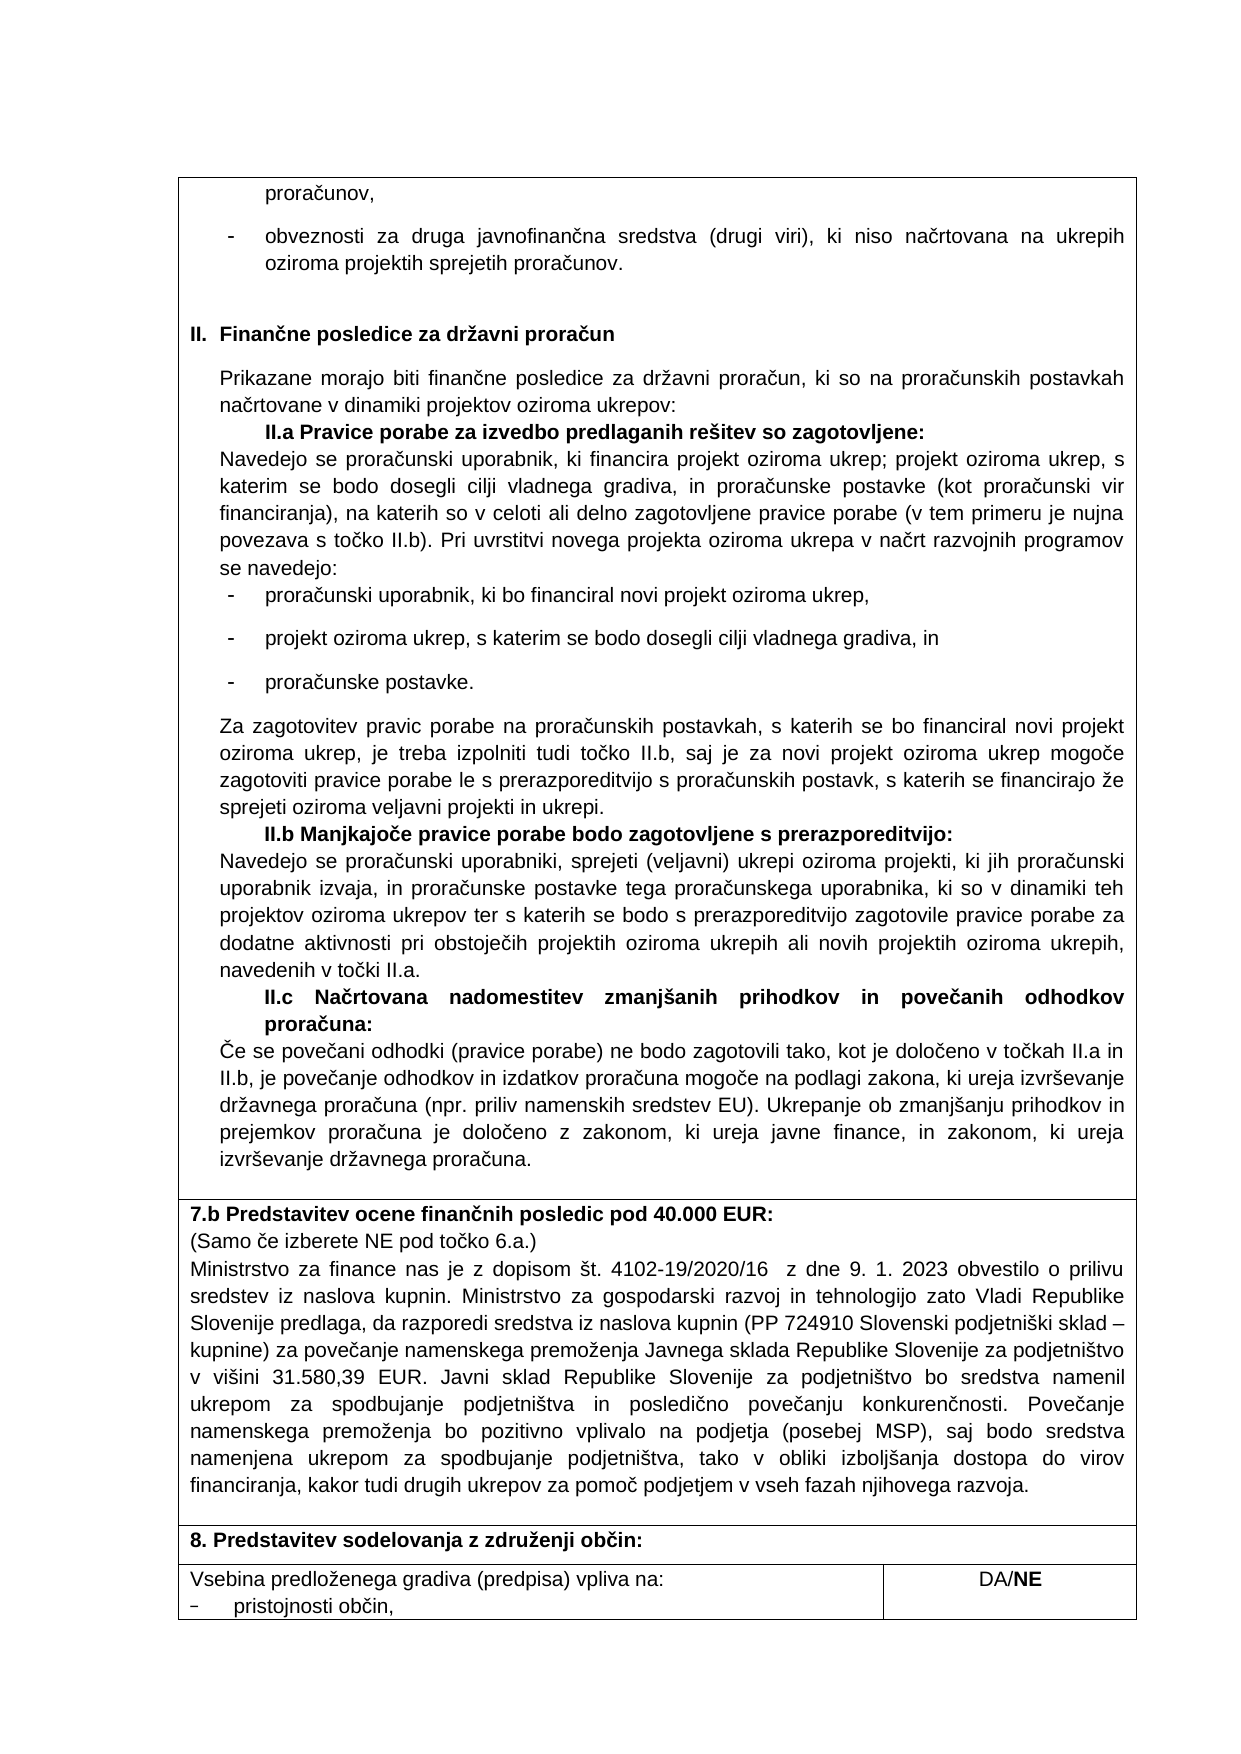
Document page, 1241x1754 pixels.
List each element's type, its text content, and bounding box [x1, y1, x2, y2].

table_cell 7.b Predstavitev ocene finančnih posledic pod 40.000 EUR: (Samo če izberete NE pod točko 6.a.) Ministrstvo za finance nas je z dopisom št. 4102-19/2020/16 z dne 9. 1. 2023 obvestilo o prilivu sredstev iz naslova kupnin. Ministrstvo za gospodarski razvoj in tehnologijo zato Vladi Republike Slovenije predlaga, da razporedi sredstva iz naslova kupnin (PP 724910 Slovenski podjetniški sklad – kupnine) za povečanje namenskega premoženja Javnega sklada Republike Slovenije za podjetništvo v višini 31.580,39 EUR. Javni sklad Republike Slovenije za podjetništvo bo sredstva namenil ukrepom za spodbujanje podjetništva in posledično povečanju konkurenčnosti. Povečanje namenskega premoženja bo pozitivno vplivalo na podjetja (posebej MSP), saj bodo sredstva namenjena ukrepom za spodbujanje podjetništva, tako v obliki izboljšanja dostopa do virov financiranja, kakor tudi drugih ukrepov za pomoč podjetjem v vseh fazah njihovega razvoja. [179, 1200, 1136, 1525]
table_cell DA/NE [884, 1565, 1136, 1619]
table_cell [179, 1565, 883, 1619]
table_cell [179, 178, 1136, 1199]
table_cell 8. Predstavitev sodelovanja z združenji občin: [179, 1526, 1136, 1564]
